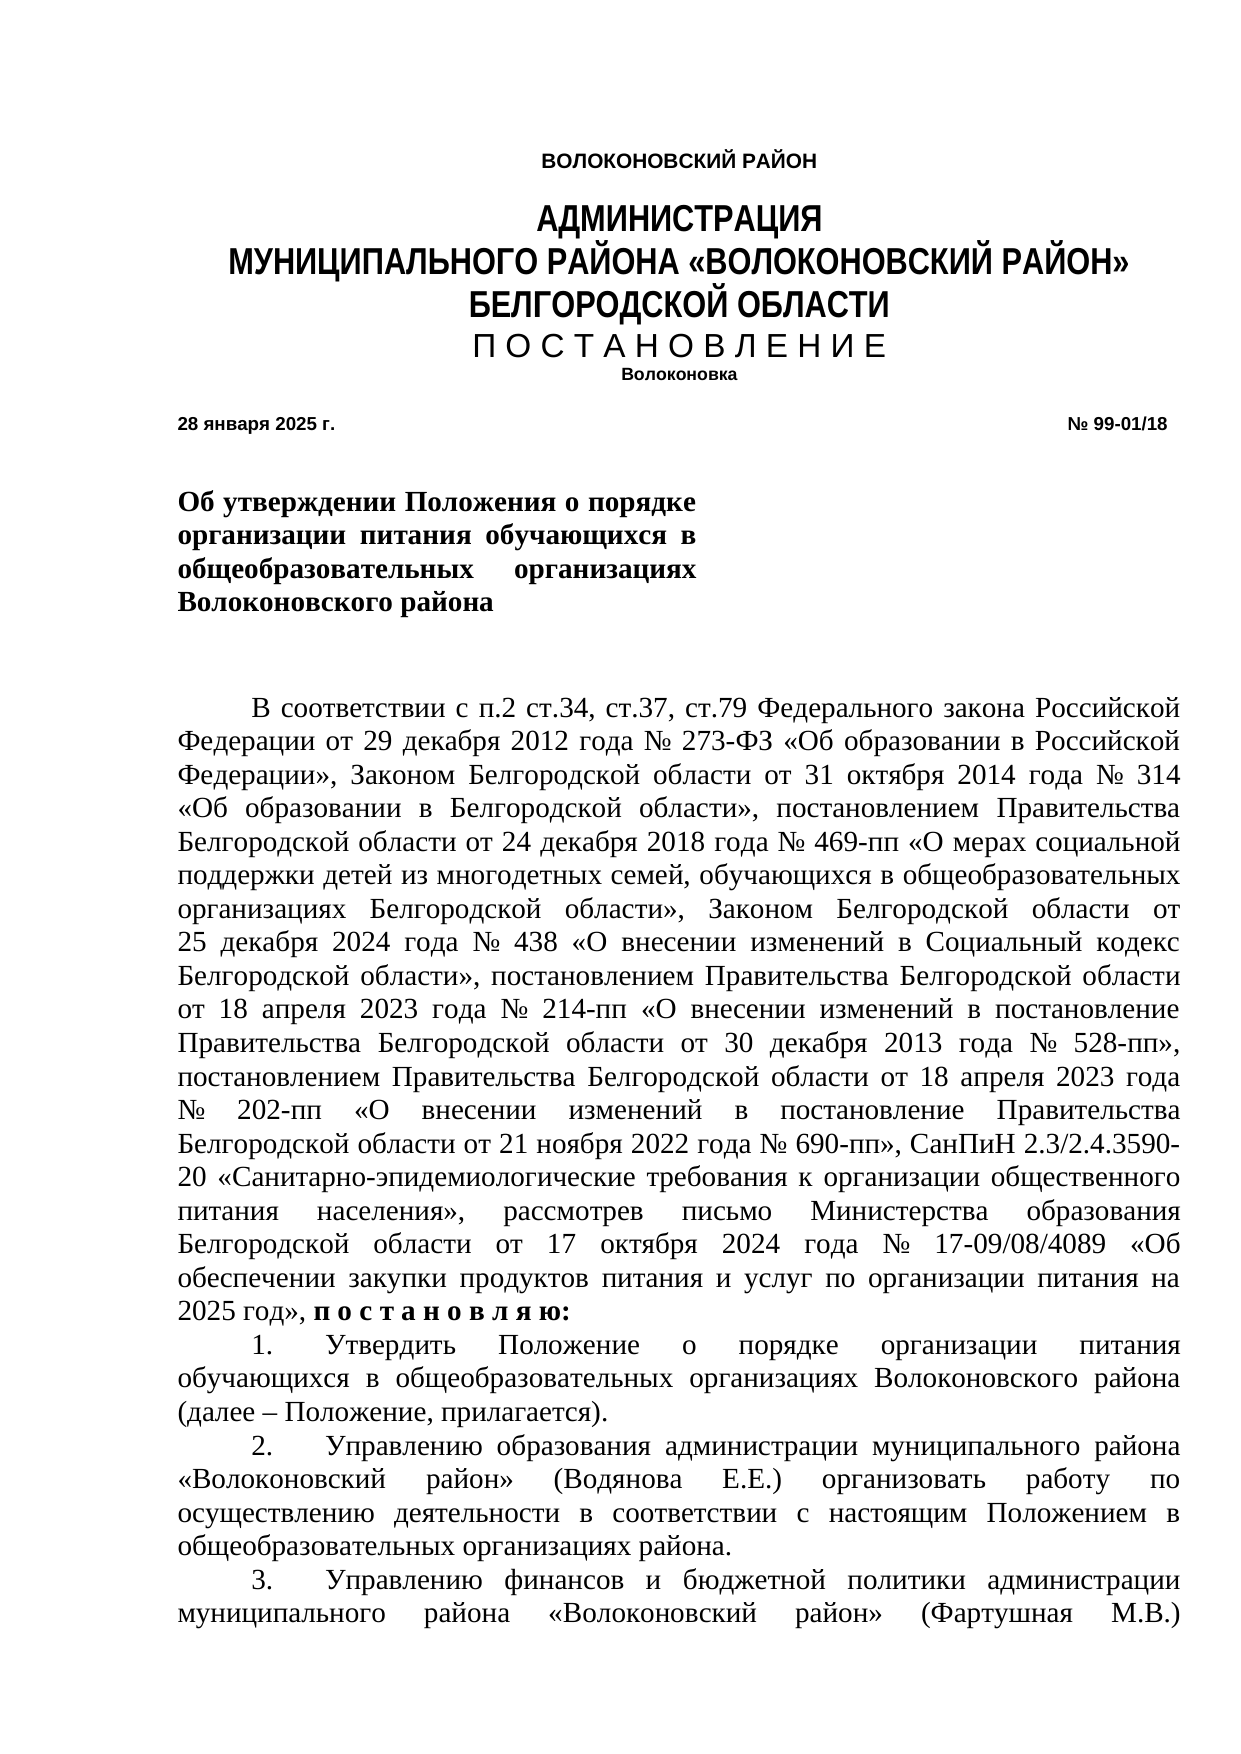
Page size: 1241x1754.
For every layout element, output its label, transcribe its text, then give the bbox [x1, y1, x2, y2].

table_header Об утверждении Положения о порядке организации питания обучающихся в общеобразовательных организациях Волоконовского района [166, 484, 724, 623]
text Волоконовка [177, 364, 1181, 384]
text ВОЛОКОНОВСКИЙ РАЙОН [177, 149, 1181, 173]
text БЕЛГОРОДСКОЙ ОБЛАСТИ [177, 283, 1181, 326]
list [177, 1562, 1181, 1629]
text 28 января 2025 г. № 99-01/18 [177, 412, 1181, 456]
text В соответствии с п.2 ст.34, ст.37, ст.79 Федерального закона Российской Федерации от 29 декабря 2012 года № 273-ФЗ «Об образовании в Российской Федерации», Законом Белгородской области от 31 октября 2014 года № 314 «Об образовании в Белгородской области», постановлением Правительства Белгородской области от 24 декабря 2018 года № 469-пп «О мерах социальной поддержки детей из многодетных семей, обучающихся в общеобразовательных организациях Белгородской области», Законом Белгородской области от 25 декабря 2024 года № 438 «О внесении изменений в Социальный кодекс Белгородской области», постановлением Правительства Белгородской области от 18 апреля 2023 года № 214-пп «О внесении изменений в постановление Правительства Белгородской области от 30 декабря 2013 года № 528-пп», постановлением Правительства Белгородской области от 18 апреля 2023 года № 202-пп «О внесении изменений в постановление Правительства Белгородской области от 21 ноября 2022 года № 690-пп», СанПиН 2.3/2.4.3590-20 «Санитарно-эпидемиологические требования к организации общественного питания населения», рассмотрев письмо Министерства образования Белгородской области от 17 октября 2024 года № 17-09/08/4089 «Об обеспечении закупки продуктов питания и услуг по организации питания на 2025 год», п о с т а н о в л я ю: [177, 690, 1181, 1327]
list Утвердить Положение о порядке организации питания обучающихся в общеобразовательных организациях Волоконовского района (далее – Положение, прилагается). [177, 1327, 1181, 1428]
text П о с т а н о в л е н и е [177, 326, 1181, 364]
text АДМИНИСТРАЦИЯ [177, 197, 1181, 239]
text МУНИЦИПАЛЬНОГО РАЙОНА «ВОЛОКОНОВСКИЙ РАЙОН» [177, 239, 1181, 283]
list Управлению образования администрации муниципального района «Волоконовский район» (Водянова Е.Е.) организовать работу по осуществлению деятельности в соответствии с настоящим Положением в общеобразовательных организациях района. [177, 1428, 1181, 1562]
